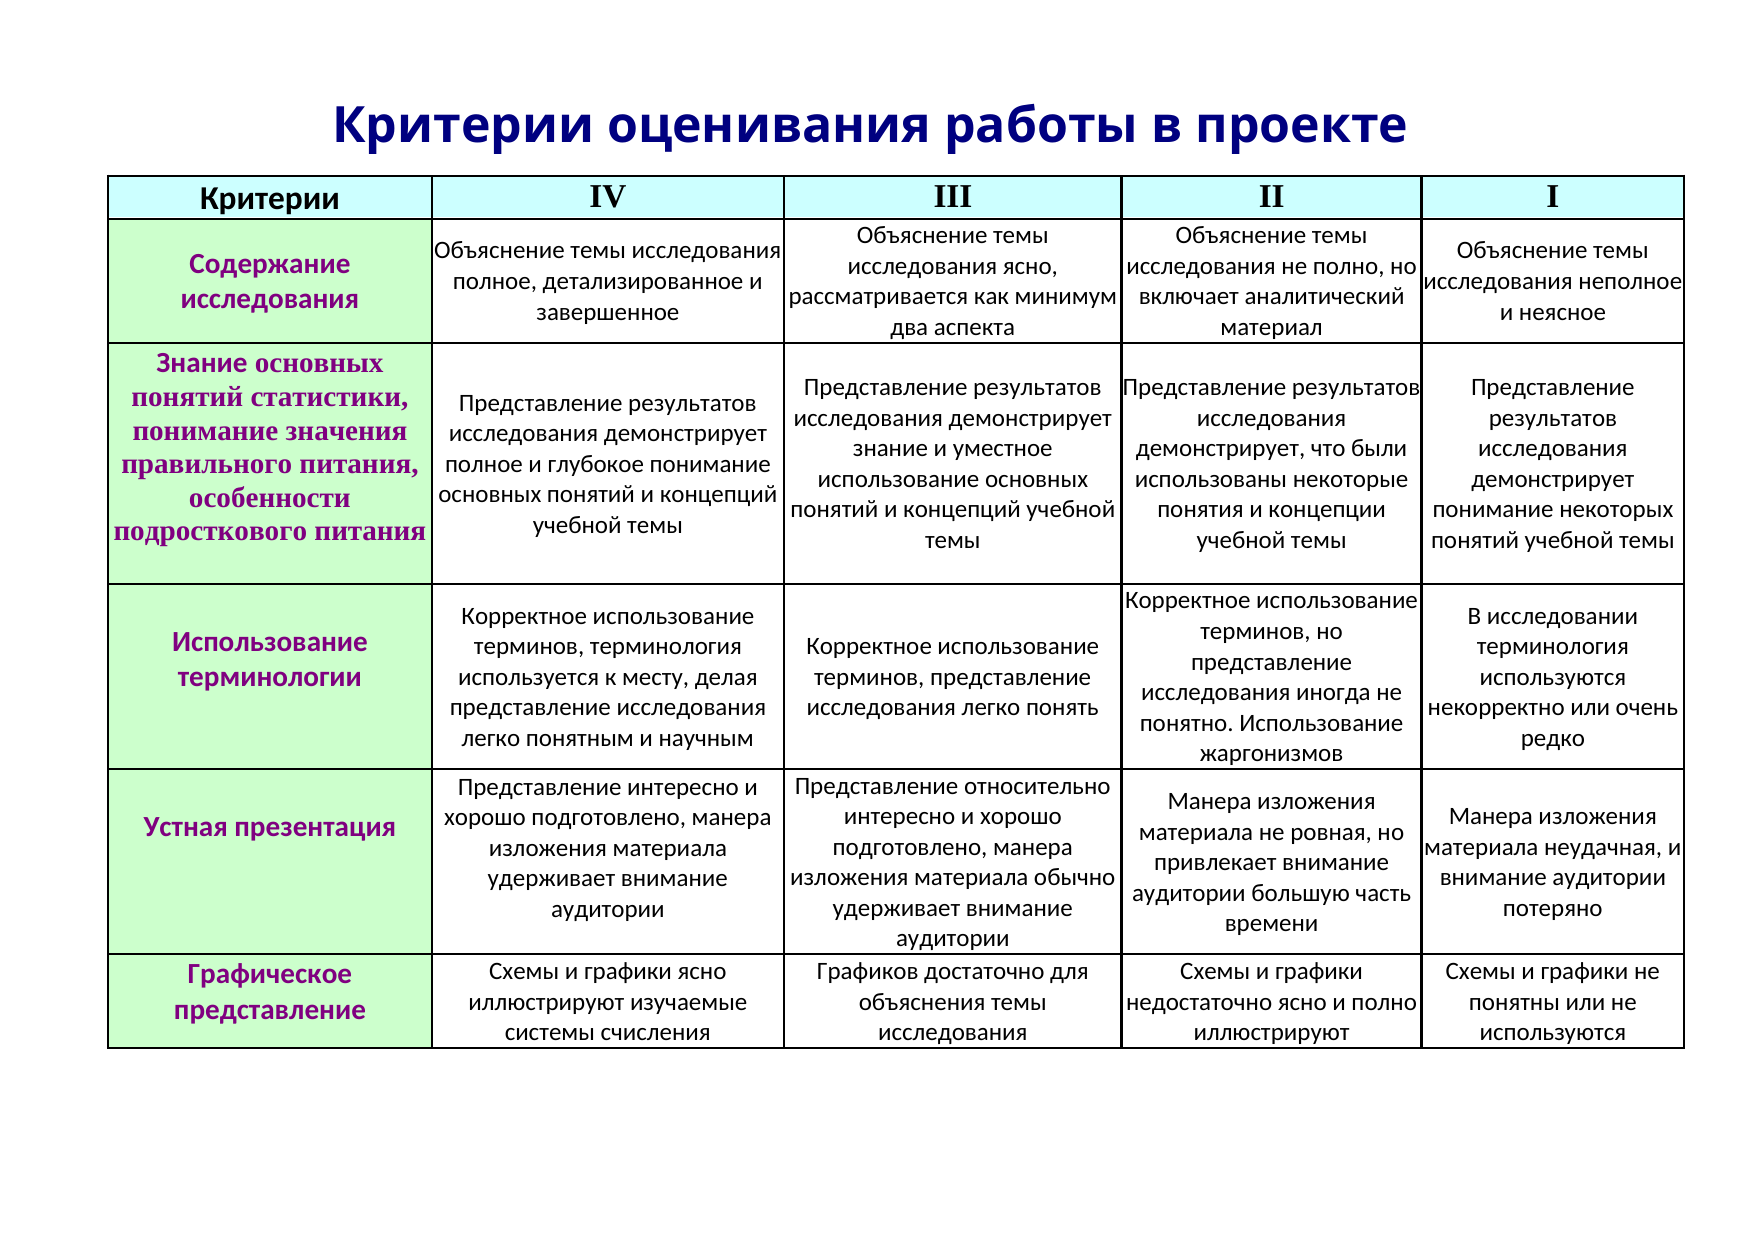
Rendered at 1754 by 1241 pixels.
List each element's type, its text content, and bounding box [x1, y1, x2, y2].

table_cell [1423, 955, 1683, 1047]
table_header I [1423, 177, 1683, 217]
table_cell Манера изложения материала не ровная, но привлекает внимание аудитории большую часть времени [1123, 770, 1420, 953]
table_cell Представление результатов исследования демонстрирует знание и уместное использование основных понятий и концепций учебной темы [785, 344, 1120, 583]
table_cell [433, 955, 783, 1047]
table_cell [785, 955, 1120, 1047]
table_cell Представление относительно интересно и хорошо подготовлено, манера изложения материала обычно удерживает внимание аудитории [785, 770, 1120, 953]
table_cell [1123, 955, 1420, 1047]
table_cell Устная презентация [109, 770, 431, 953]
table_header III [785, 177, 1120, 217]
table_header Критерии [109, 177, 431, 217]
table_cell Корректное использование терминов, терминология используется к месту, делая представление исследования легко понятным и научным [433, 585, 783, 768]
table_cell Объяснение темы исследования полное, детализированное и завершенное [433, 220, 783, 342]
table_cell Представление интересно и хорошо подготовлено, манера изложения материала удерживает внимание аудитории [433, 770, 783, 953]
table_cell Знание основных понятий статистики, понимание значения правильного питания, особенности подросткового питания [109, 344, 431, 583]
table_header II [1123, 177, 1420, 217]
text Критерии оценивания работы в проекте [118, 89, 1636, 157]
table_cell Корректное использование терминов, но представление исследования иногда не понятно. Использование жаргонизмов [1123, 585, 1420, 768]
table_cell Манера изложения материала неудачная, и внимание аудитории потеряно [1423, 770, 1683, 953]
table_cell Объяснение темы исследования неполное и неясное [1423, 220, 1683, 342]
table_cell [109, 955, 431, 1047]
table_header IV [433, 177, 783, 217]
table_cell Содержание исследования [109, 220, 431, 342]
table_cell В исследовании терминология используются некорректно или очень редко [1423, 585, 1683, 768]
table_cell Корректное использование терминов, представление исследования легко понять [785, 585, 1120, 768]
table_cell Объяснение темы исследования не полно, но включает аналитический материал [1123, 220, 1420, 342]
table_cell Представление результатов исследования демонстрирует понимание некоторых понятий учебной темы [1423, 344, 1683, 583]
table_cell Объяснение темы исследования ясно, рассматривается как минимум два аспекта [785, 220, 1120, 342]
table_cell Представление результатов исследования демонстрирует, что были использованы некоторые понятия и концепции учебной темы [1123, 344, 1420, 583]
table_cell Использование терминологии [109, 585, 431, 768]
table_cell Представление результатов исследования демонстрирует полное и глубокое понимание основных понятий и концепций учебной темы [433, 344, 783, 583]
